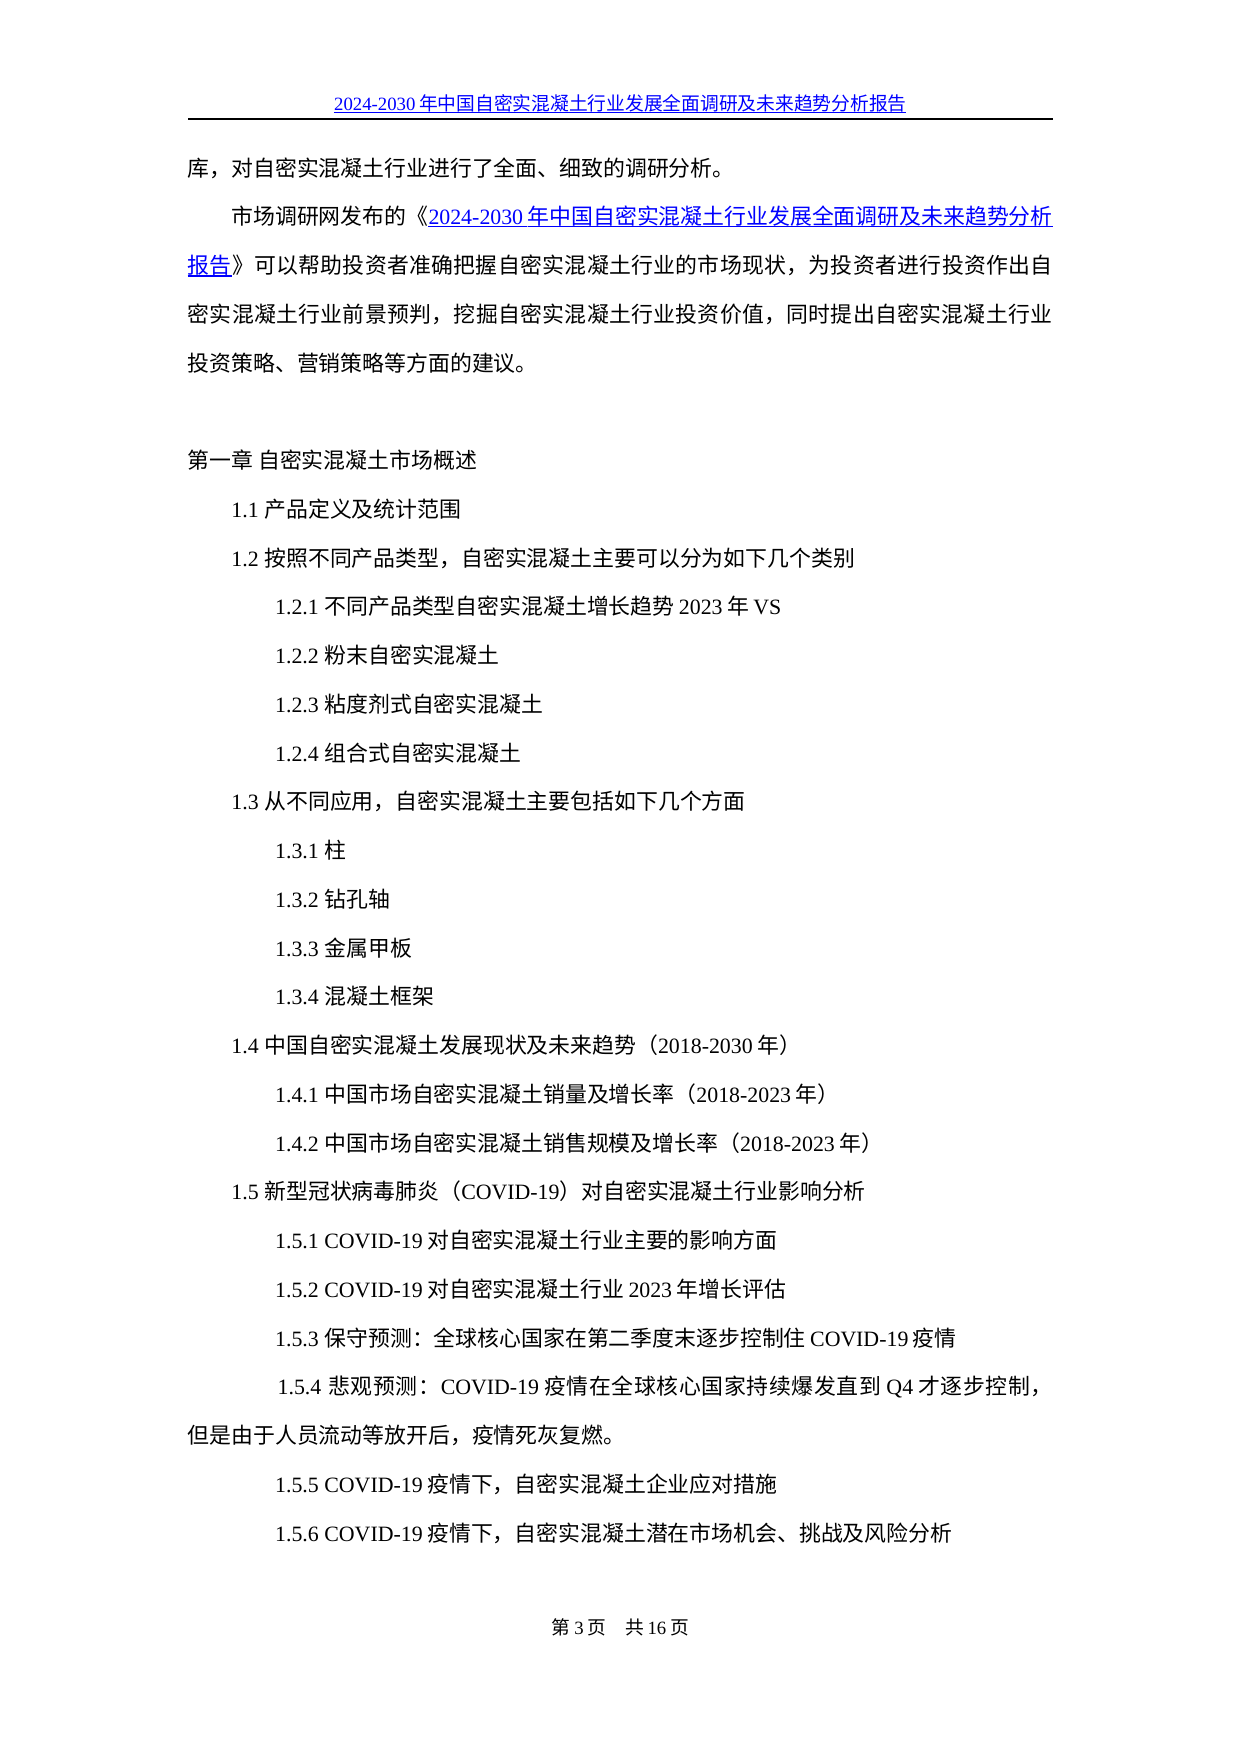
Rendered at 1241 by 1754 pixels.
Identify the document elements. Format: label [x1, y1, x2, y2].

text [187, 150, 1053, 1548]
